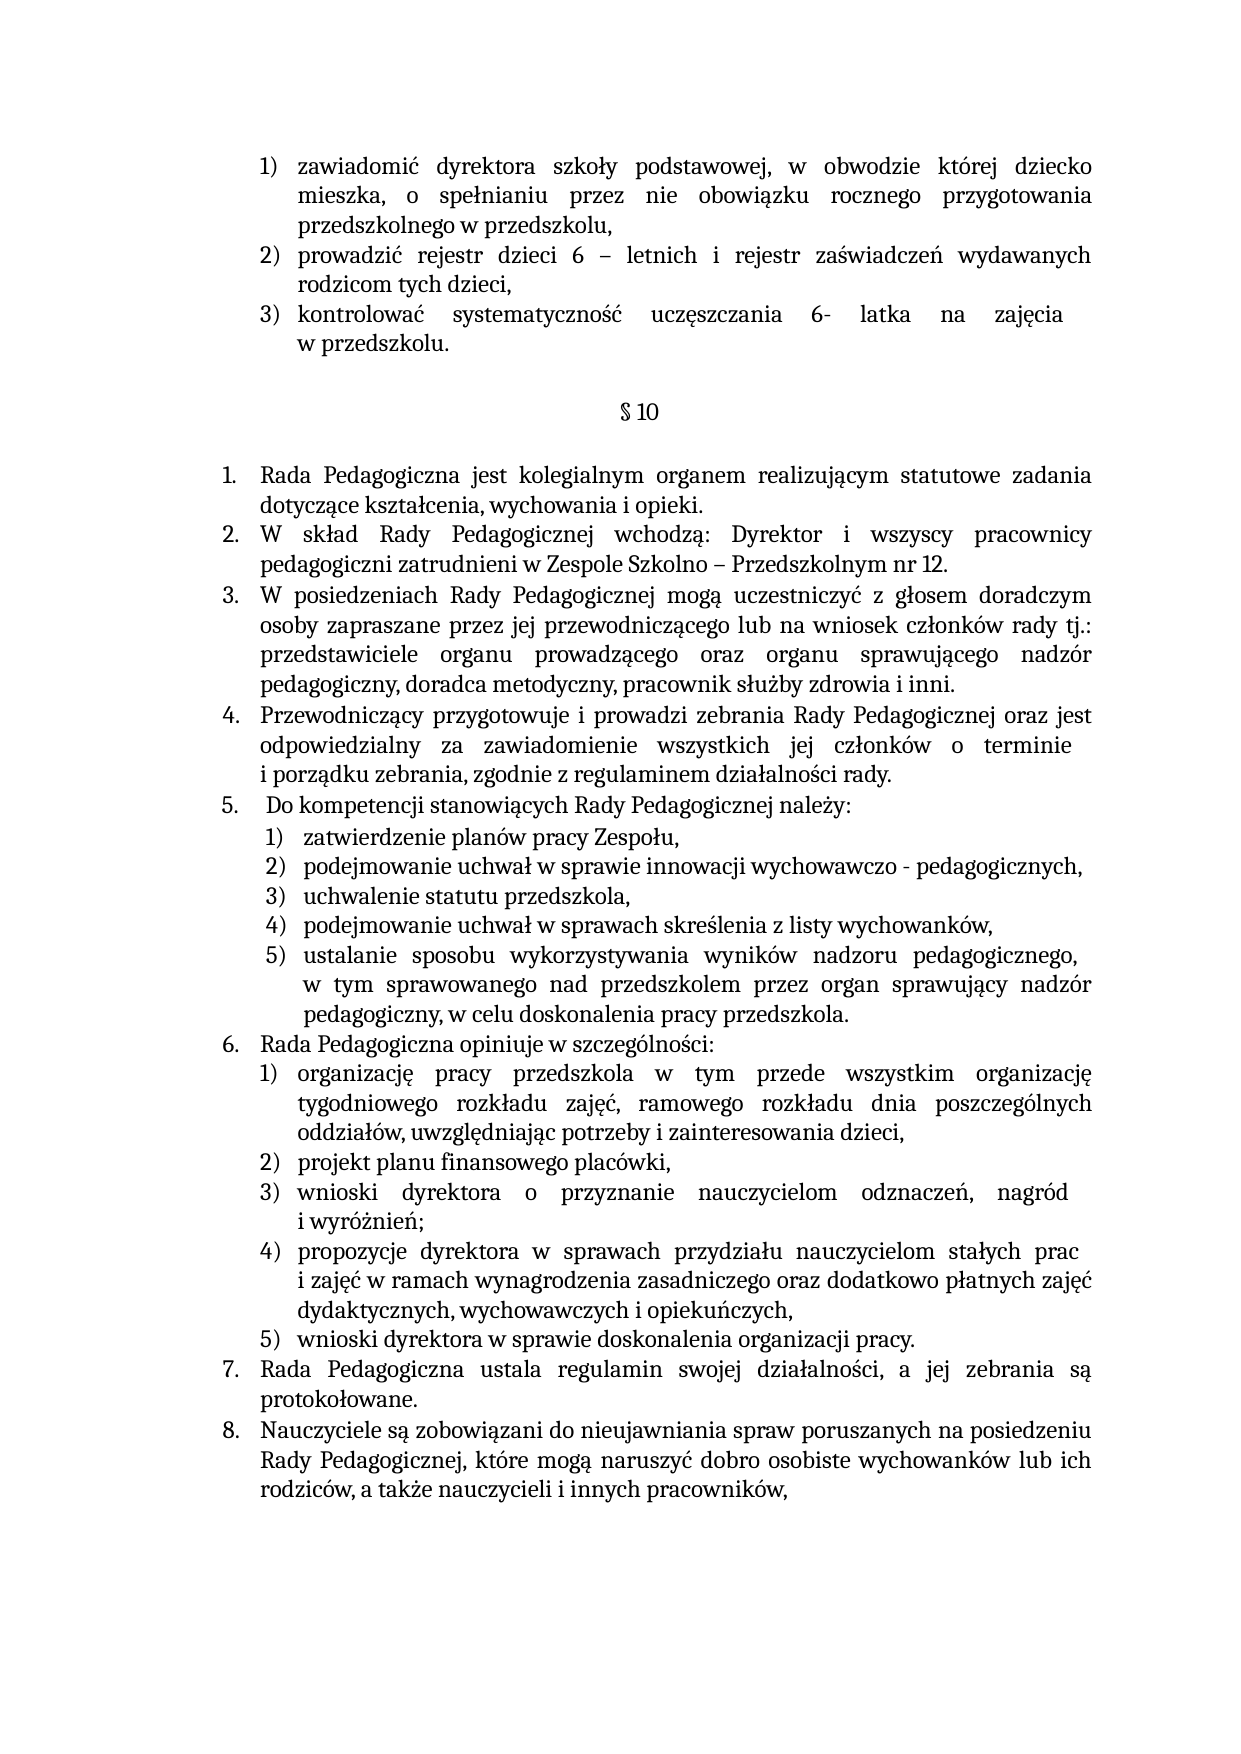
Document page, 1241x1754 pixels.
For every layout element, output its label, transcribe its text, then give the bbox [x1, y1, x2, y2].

list organizację pracy przedszkola w tym przede wszystkim organizację tygodniowego rozkładu zajęć, ramowego rozkładu dnia poszczególnych oddziałów, uwzględniając potrzeby i zainteresowania dzieci, [260, 1059, 1093, 1147]
list Rada Pedagogiczna opiniuje w szczególności: [222, 1029, 1093, 1058]
list ustalanie sposobu wykorzystywania wyników nadzoru pedagogicznego, w tym sprawowanego nad przedszkolem przez organ sprawujący nadzór pedagogiczny, w celu doskonalenia pracy przedszkola. [266, 941, 1093, 1029]
list uchwalenie statutu przedszkola, [266, 882, 1093, 910]
list wnioski dyrektora w sprawie doskonalenia organizacji pracy. [260, 1325, 1093, 1354]
list Rada Pedagogiczna ustala regulamin swojej działalności, a jej zebrania są protokołowane. [222, 1355, 1093, 1413]
list Nauczyciele są zobowiązani do nieujawniania spraw poruszanych na posiedzeniu Rady Pedagogicznej, które mogą naruszyć dobro osobiste wychowanków lub ich rodziców, a także nauczycieli i innych pracowników, [222, 1416, 1093, 1504]
list prowadzić rejestr dzieci 6 – letnich i rejestr zaświadczeń wydawanych rodzicom tych dzieci, [260, 241, 1093, 299]
list Rada Pedagogiczna jest kolegialnym organem realizującym statutowe zadania dotyczące kształcenia, wychowania i opieki. [222, 461, 1093, 519]
list wnioski dyrektora o przyznanie nauczycielom odznaczeń, nagród i wyróżnień; [260, 1177, 1093, 1236]
list W skład Rady Pedagogicznej wchodzą: Dyrektor i wszyscy pracownicy pedagogiczni zatrudnieni w Zespole Szkolno – Przedszkolnym nr 12. [222, 520, 1093, 579]
list W posiedzeniach Rady Pedagogicznej mogą uczestniczyć z głosem doradczym osoby zapraszane przez jej przewodniczącego lub na wniosek członków rady tj.: przedstawiciele organu prowadzącego oraz organu sprawującego nadzór pedagogiczny, doradca metodyczny, pracownik służby zdrowia i inni. [222, 581, 1093, 698]
list Przewodniczący przygotowuje i prowadzi zebrania Rady Pedagogicznej oraz jest odpowiedzialny za zawiadomienie wszystkich jej członków o terminie i porządku zebrania, zgodnie z regulaminem działalności rady. [222, 701, 1093, 789]
list kontrolować systematyczność uczęszczania 6- latka na zajęcia w przedszkolu. [260, 300, 1093, 358]
list Do kompetencji stanowiących Rady Pedagogicznej należy: [221, 791, 1093, 820]
list projekt planu finansowego placówki, [260, 1148, 1093, 1177]
list podejmowanie uchwał w sprawach skreślenia z listy wychowanków, [266, 911, 1093, 940]
list zawiadomić dyrektora szkoły podstawowej, w obwodzie której dziecko mieszka, o spełnianiu przez nie obowiązku rocznego przygotowania przedszkolnego w przedszkolu, [260, 152, 1093, 240]
list propozycje dyrektora w sprawach przydziału nauczycielom stałych prac i zajęć w ramach wynagrodzenia zasadniczego oraz dodatkowo płatnych zajęć dydaktycznych, wychowawczych i opiekuńczych, [260, 1237, 1093, 1324]
list podejmowanie uchwał w sprawie innowacji wychowawczo - pedagogicznych, [266, 852, 1093, 881]
list zatwierdzenie planów pracy Zespołu, [266, 822, 1093, 851]
text § 10 [185, 398, 1093, 427]
